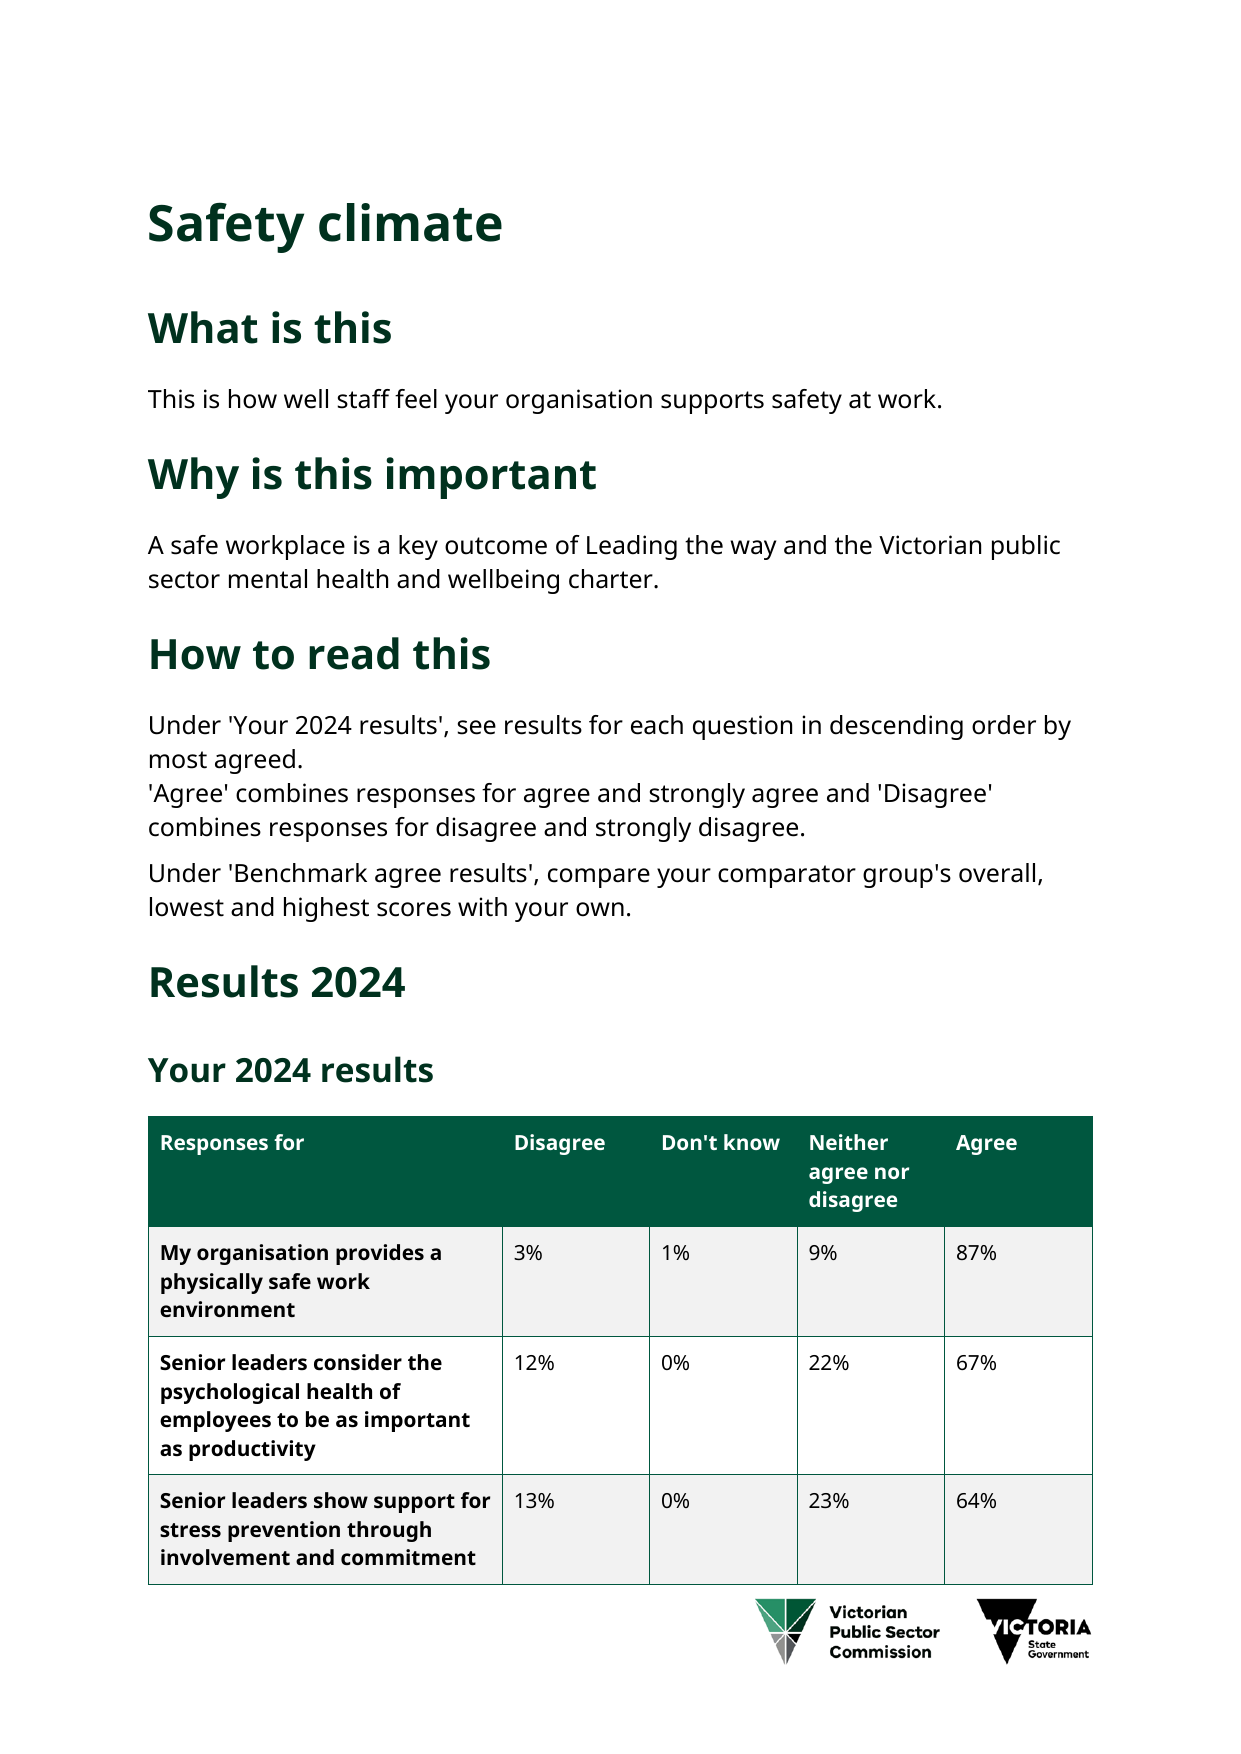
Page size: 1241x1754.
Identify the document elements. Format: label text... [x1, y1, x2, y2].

table_cell 9% [798, 1227, 944, 1336]
table_header Don't know [650, 1117, 797, 1226]
text Under 'Benchmark agree results', compare your comparator group's overall, lowest and highest scores with your own. [148, 856, 1092, 924]
subtitle Safety climate [148, 188, 1092, 256]
table_header Agree [945, 1117, 1092, 1226]
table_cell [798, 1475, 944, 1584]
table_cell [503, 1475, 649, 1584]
table_cell 3% [503, 1227, 649, 1336]
table_header Disagree [503, 1117, 649, 1226]
table_cell Senior leaders consider the psychological health of employees to be as important as productivity [149, 1337, 502, 1474]
subtitle What is this [148, 299, 1092, 355]
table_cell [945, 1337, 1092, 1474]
text This is how well staff feel your organisation supports safety at work. [148, 381, 1092, 415]
subtitle How to read this [148, 624, 1092, 681]
subtitle Your 2024 results [148, 1046, 1092, 1092]
text Under 'Your 2024 results', see results for each question in descending order by most agreed. 'Agree' combines responses for agree and strongly agree and 'Disagree' combines responses for disagree and strongly disagree. [148, 707, 1092, 843]
subtitle Results 2024 [148, 953, 1092, 1010]
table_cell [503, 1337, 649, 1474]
subtitle Why is this important [148, 444, 1092, 501]
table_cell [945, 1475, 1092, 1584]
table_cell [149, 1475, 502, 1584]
table_cell 87% [945, 1227, 1092, 1336]
table_cell 1% [650, 1227, 797, 1336]
text A safe workplace is a key outcome of Leading the way and the Victorian public sector mental health and wellbeing charter. [148, 527, 1092, 595]
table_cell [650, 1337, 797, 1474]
table_header Neither agree nor disagree [798, 1117, 944, 1226]
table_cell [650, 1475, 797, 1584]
table_header Responses for [149, 1117, 502, 1226]
picture [754, 1598, 1093, 1666]
table_cell My organisation provides a physically safe work environment [149, 1227, 502, 1336]
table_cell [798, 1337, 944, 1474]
